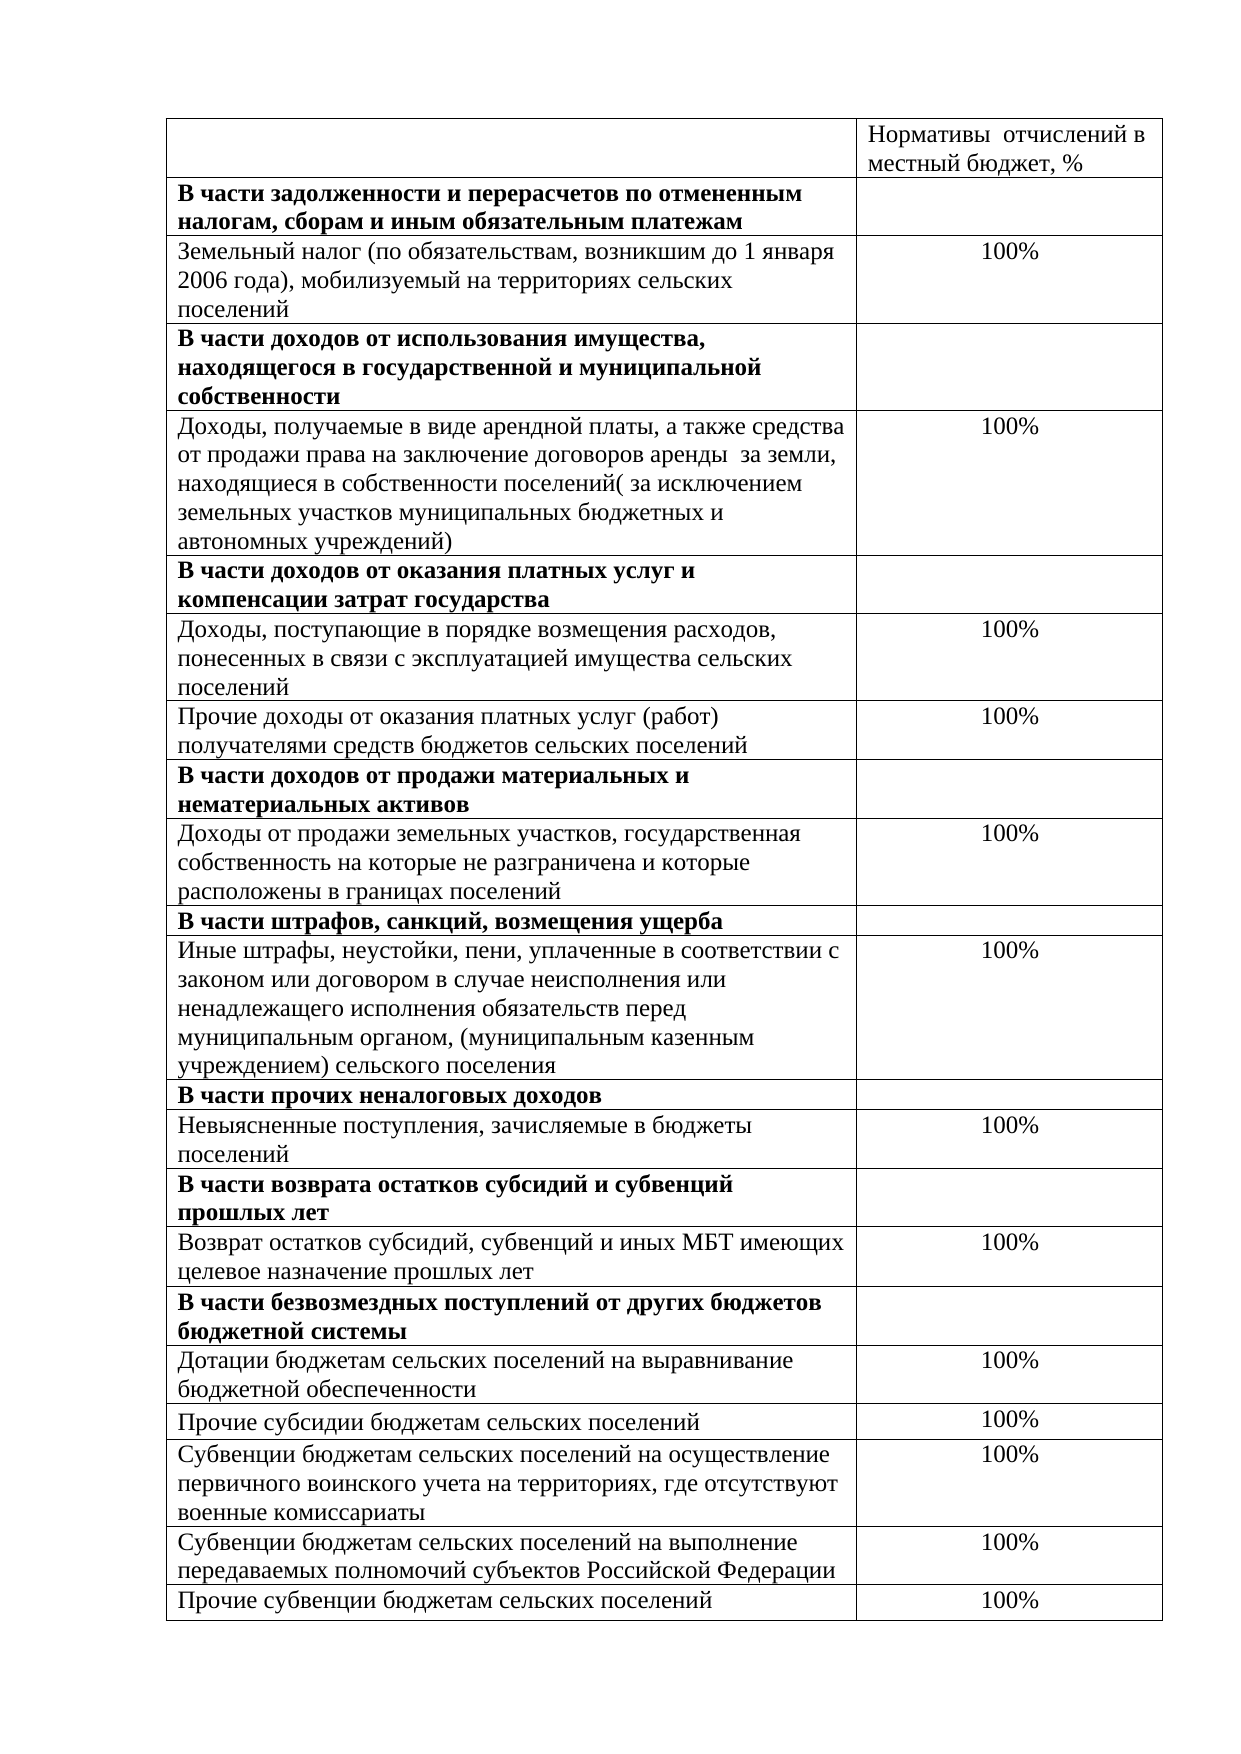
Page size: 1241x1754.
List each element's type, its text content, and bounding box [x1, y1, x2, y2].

table_cell 100% [857, 614, 1162, 700]
table_cell В части доходов от продажи материальных и нематериальных активов [167, 760, 856, 817]
table_cell Прочие доходы от оказания платных услуг (работ) получателями средств бюджетов сельских поселений [167, 701, 856, 759]
table_cell [857, 1287, 1162, 1344]
table_cell Субвенции бюджетам сельских поселений на осуществление первичного воинского учета на территориях, где отсутствуют военные комиссариаты [167, 1440, 856, 1526]
table_cell 100% [857, 1404, 1162, 1438]
table_cell В части доходов от оказания платных услуг и компенсации затрат государства [167, 556, 856, 613]
table_cell Иные штрафы, неустойки, пени, уплаченные в соответствии с законом или договором в случае неисполнения или ненадлежащего исполнения обязательств перед муниципальным органом, (муниципальным казенным учреждением) сельского поселения [556, 936, 856, 1079]
table_cell Доходы, получаемые в виде арендной платы, а также средства от продажи права на заключение договоров аренды за земли, находящиеся в собственности поселений( за исключением земельных участков муниципальных бюджетных и автономных учреждений) [167, 411, 856, 554]
table_cell 100% [857, 819, 1162, 905]
table_cell 100% [857, 1585, 1162, 1620]
table_cell Земельный налог (по обязательствам, возникшим до 1 января 2006 года), мобилизуемый на территориях сельских поселений [289, 236, 856, 322]
table_cell [857, 760, 1162, 817]
table_cell 100% [857, 1110, 1162, 1168]
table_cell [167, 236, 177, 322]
table_cell 100% [857, 936, 1162, 1079]
table_cell 100% [857, 701, 1162, 759]
table_cell 100% [857, 1346, 1162, 1403]
table_cell Невыясненные поступления, зачисляемые в бюджеты поселений [167, 1110, 856, 1168]
table_cell В части штрафов, санкций, возмещения ущерба [167, 906, 856, 934]
table_cell Субвенции бюджетам сельских поселений на выполнение передаваемых полномочий субъектов Российской Федерации [167, 1527, 856, 1584]
table_cell Возврат остатков субсидий, субвенций и иных МБТ имеющих целевое назначение прошлых лет [167, 1227, 856, 1286]
table_cell Доходы от продажи земельных участков, государственная собственность на которые не разграничена и которые расположены в границах поселений [167, 819, 856, 905]
table_cell Прочие субсидии бюджетам сельских поселений [167, 1404, 856, 1438]
table_cell Доходы, поступающие в порядке возмещения расходов, понесенных в связи с эксплуатацией имущества сельских поселений [167, 614, 856, 700]
table_cell [857, 324, 1162, 410]
table_cell 100% [857, 1227, 1162, 1286]
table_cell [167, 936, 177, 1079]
table_cell В части возврата остатков субсидий и субвенций прошлых лет [167, 1169, 856, 1226]
table_header Нормативы отчислений в местный бюджет, % [857, 119, 1162, 177]
table_cell [857, 1169, 1162, 1226]
table_cell [857, 906, 1162, 934]
table_header [167, 119, 856, 177]
table_cell [857, 178, 1162, 235]
table_cell В части доходов от использования имущества, находящегося в государственной и муниципальной собственности [167, 324, 856, 410]
table_cell [857, 1080, 1162, 1109]
table_cell 100% [857, 411, 1162, 554]
table_cell 100% [857, 236, 1162, 322]
table_cell В части задолженности и перерасчетов по отмененным налогам, сборам и иным обязательным платежам [167, 178, 856, 235]
table_cell Дотации бюджетам сельских поселений на выравнивание бюджетной обеспеченности [167, 1346, 856, 1403]
table_cell 100% [857, 1440, 1162, 1526]
table_cell [857, 556, 1162, 613]
table_cell 100% [857, 1527, 1162, 1584]
table_cell Прочие субвенции бюджетам сельских поселений [167, 1585, 856, 1620]
table_cell В части безвозмездных поступлений от других бюджетов бюджетной системы [167, 1287, 856, 1344]
table_cell В части прочих неналоговых доходов [167, 1080, 856, 1109]
